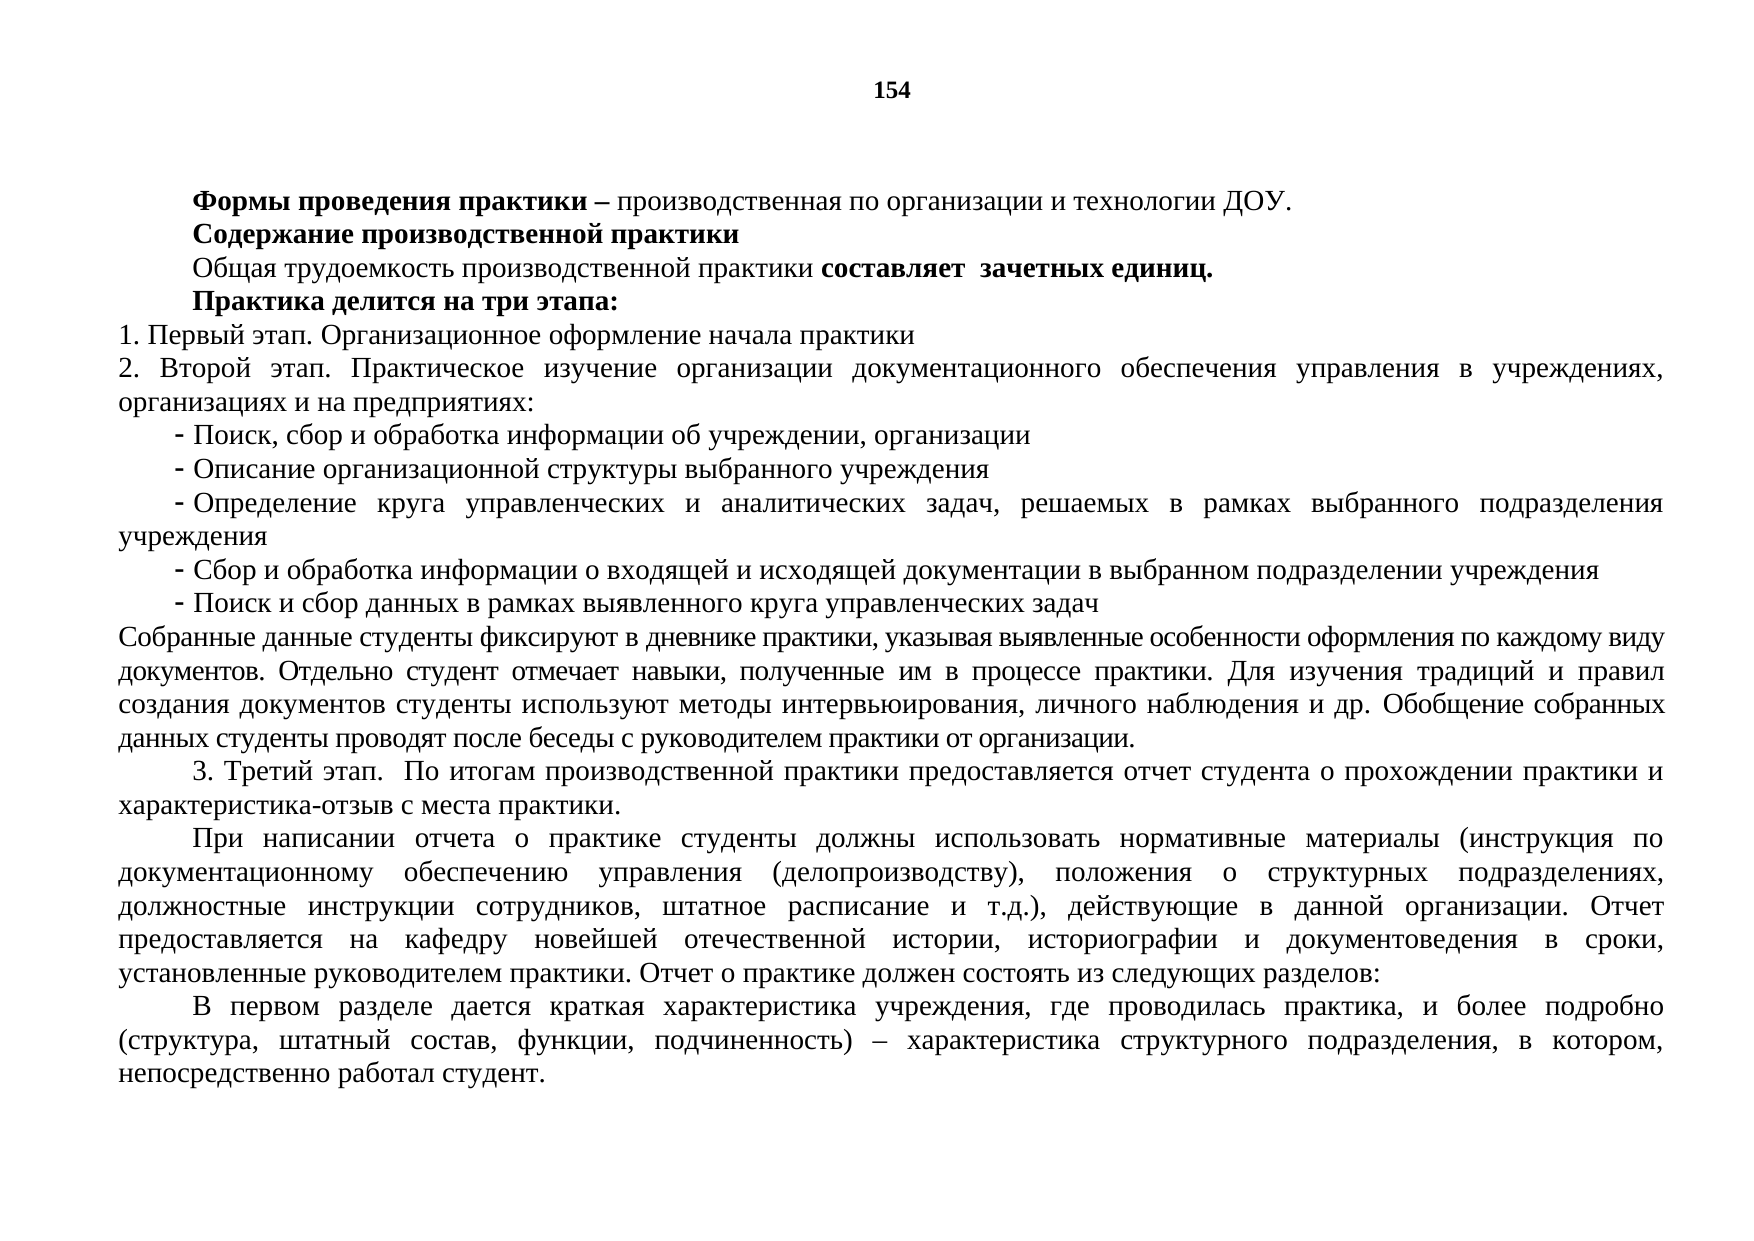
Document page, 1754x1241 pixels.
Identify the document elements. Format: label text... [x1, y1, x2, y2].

list Поиск и сбор данных в рамках выявленного круга управленческих задач [118, 586, 1665, 619]
text Практика делится на три этапа: [118, 283, 1665, 317]
text Содержание производственной практики [118, 216, 1665, 250]
list Сбор и обработка информации о входящей и исходящей документации в выбранном подразделении учреждения [118, 552, 1665, 586]
list Описание организационной структуры выбранного учреждения [118, 451, 1665, 485]
text Формы проведения практики – производственная по организации и технологии ДОУ. [118, 183, 1665, 216]
text 3. Третий этап. По итогам производственной практики предоставляется отчет студента о прохождении практики и характеристика-отзыв с места практики. [118, 753, 1665, 821]
text Собранные данные студенты фиксируют в дневнике практики, указывая выявленные особенности оформления по каждому виду документов. Отдельно студент отмечает навыки, полученные им в процессе практики. Для изучения традиций и правил создания документов студенты используют методы интервьюирования, личного наблюдения и др. Обобщение собранных данных студенты проводят после беседы с руководителем практики от организации. [118, 619, 1665, 753]
text При написании отчета о практике студенты должны использовать нормативные материалы (инструкция по документационному обеспечению управления (делопроизводству), положения о структурных подразделениях, должностные инструкции сотрудников, штатное расписание и т.д.), действующие в данной организации. Отчет предоставляется на кафедру новейшей отечественной истории, историографии и документоведения в сроки, установленные руководителем практики. Отчет о практике должен состоять из следующих разделов: [118, 821, 1665, 988]
text 2. Второй этап. Практическое изучение организации документационного обеспечения управления в учреждениях, организациях и на предприятиях: [118, 350, 1665, 417]
text Общая трудоемкость производственной практики составляет зачетных единиц. [118, 250, 1665, 283]
text 1. Первый этап. Организационное оформление начала практики [118, 317, 1665, 350]
list Определение круга управленческих и аналитических задач, решаемых в рамках выбранного подразделения учреждения [118, 485, 1665, 552]
text В первом разделе дается краткая характеристика учреждения, где проводилась практика, и более подробно (структура, штатный состав, функции, подчиненность) – характеристика структурного подразделения, в котором, непосредственно работал студент. [118, 988, 1665, 1089]
list Поиск, сбор и обработка информации об учреждении, организации [118, 417, 1665, 451]
